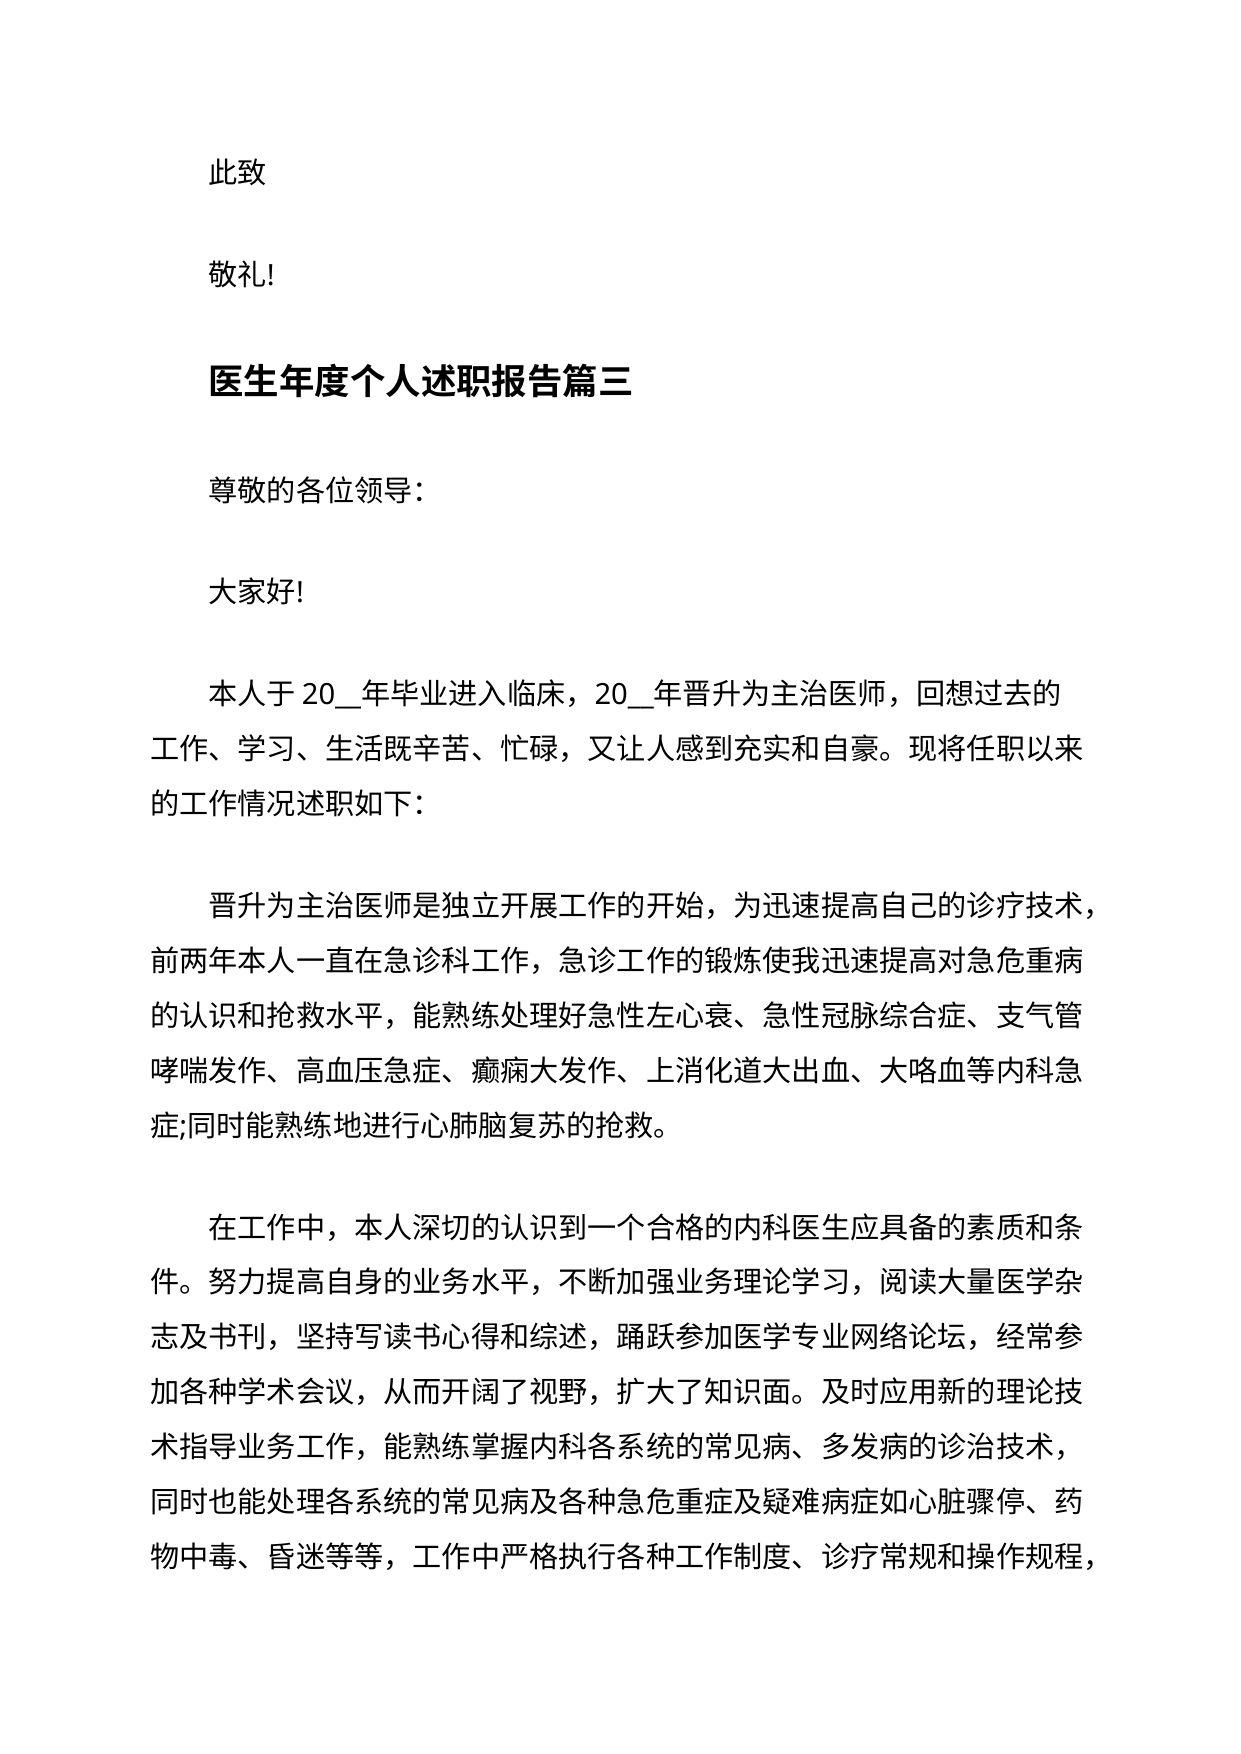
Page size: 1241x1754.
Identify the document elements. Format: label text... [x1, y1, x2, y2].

text 此致 [150, 150, 1090, 192]
text 敬礼! [150, 252, 1090, 294]
text 尊敬的各位领导： [150, 467, 1090, 509]
text 医生年度个人述职报告篇三 [150, 354, 1090, 405]
text 晋升为主治医师是独立开展工作的开始，为迅速提高自己的诊疗技术，前两年本人一直在急诊科工作，急诊工作的锻炼使我迅速提高对急危重病的认识和抢救水平，能熟练处理好急性左心衰、急性冠脉综合症、支气管哮喘发作、高血压急症、癫痫大发作、上消化道大出血、大咯血等内科急症;同时能熟练地进行心肺脑复苏的抢救。 [150, 883, 1090, 1144]
text 本人于20__年毕业进入临床，20__年晋升为主治医师，回想过去的工作、学习、生活既辛苦、忙碌，又让人感到充实和自豪。现将任职以来的工作情况述职如下： [150, 671, 1090, 823]
text 大家好! [150, 569, 1090, 611]
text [150, 1204, 1090, 1576]
